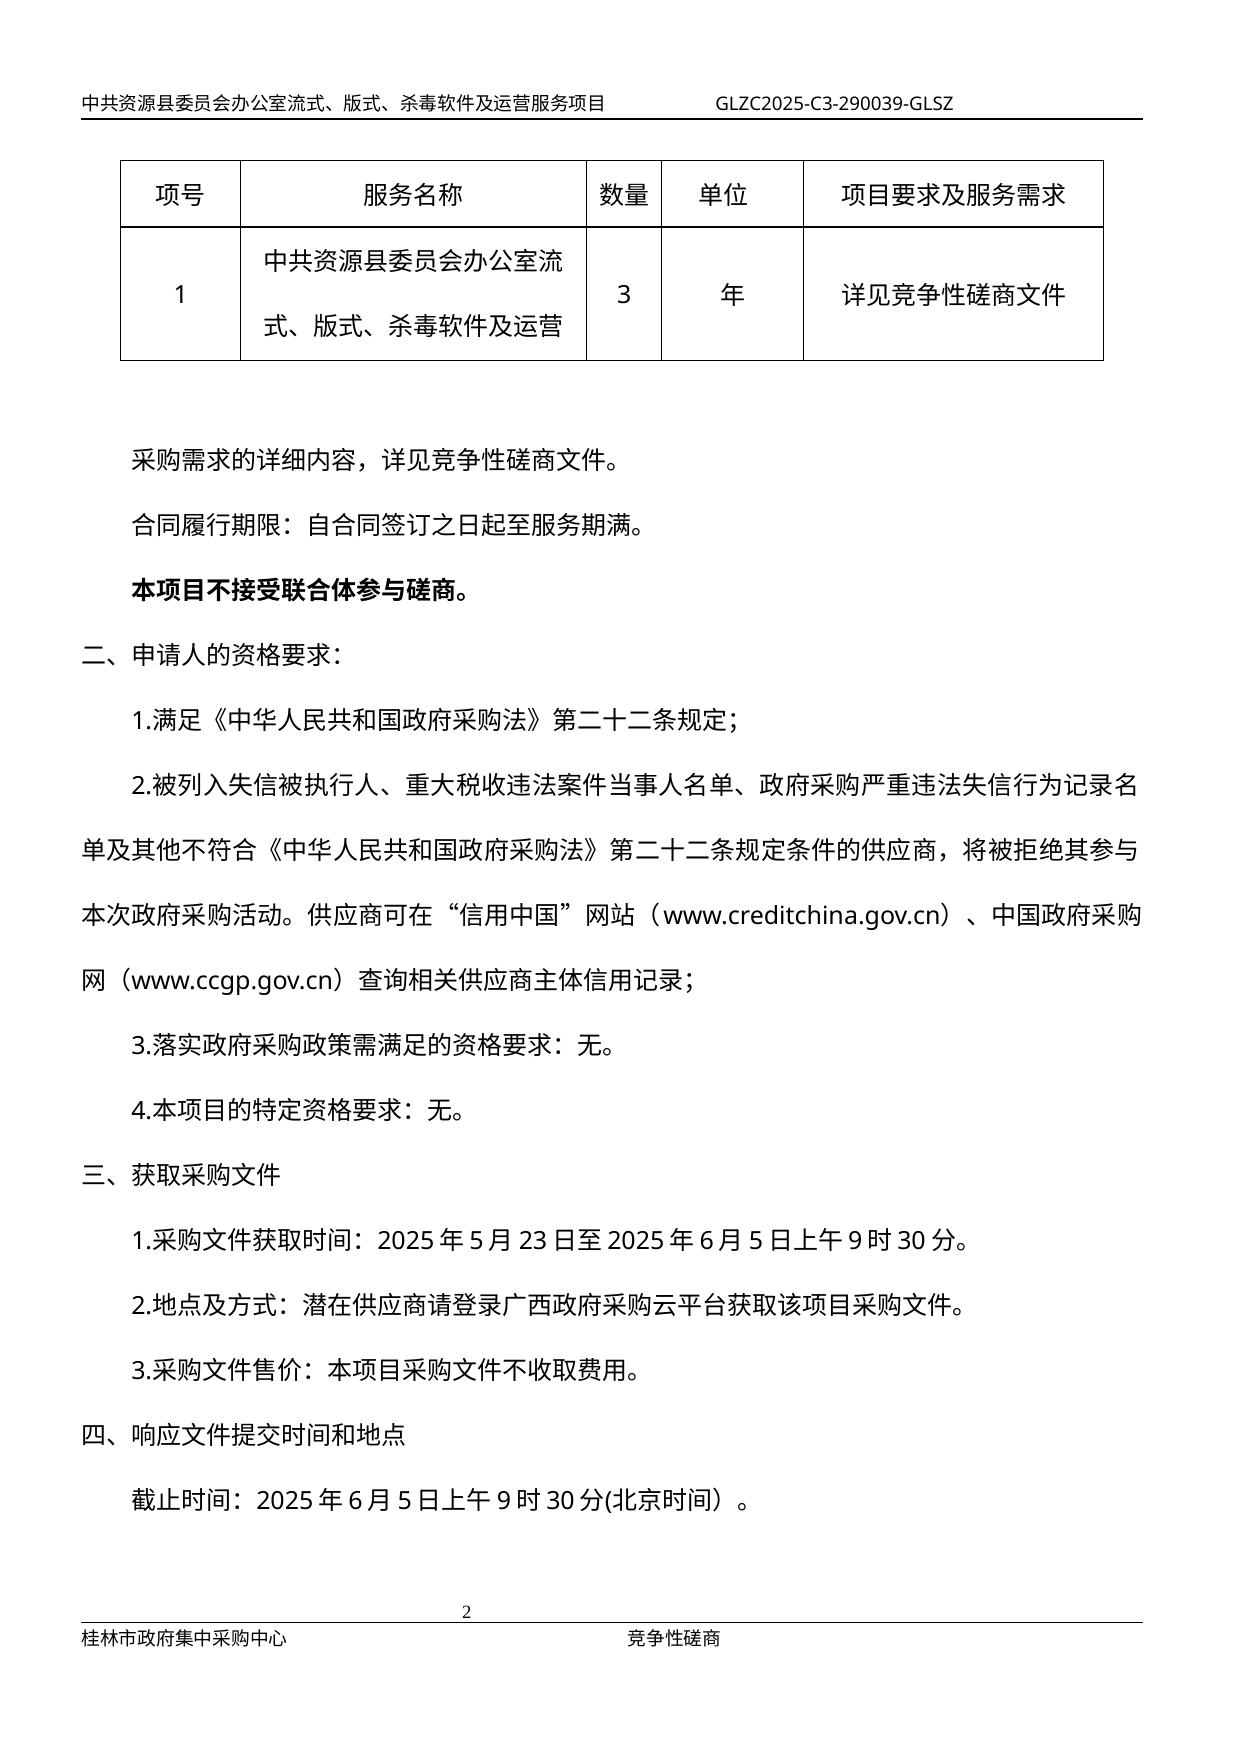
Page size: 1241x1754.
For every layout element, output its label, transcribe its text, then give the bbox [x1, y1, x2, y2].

text 1.满足《中华人民共和国政府采购法》第二十二条规定； [81, 686, 1143, 751]
table_cell 中共资源县委员会办公室流式、版式、杀毒软件及运营服务项目 [241, 228, 586, 360]
table_header 服务名称 [241, 161, 586, 226]
text 本项目不接受联合体参与磋商。 [81, 556, 1143, 621]
text 2.被列入失信被执行人、重大税收违法案件当事人名单、政府采购严重违法失信行为记录名单及其他不符合《中华人民共和国政府采购法》第二十二条规定条件的供应商，将被拒绝其参与本次政府采购活动。供应商可在“信用中国”网站（www.creditchina.gov.cn）、中国政府采购网（www.ccgp.gov.cn）查询相关供应商主体信用记录； [81, 751, 1143, 1011]
table_header 数量 [587, 161, 661, 226]
table_cell 1 [121, 228, 240, 360]
table_cell 年 [662, 228, 803, 360]
text 采购需求的详细内容，详见竞争性磋商文件。 [81, 426, 1143, 491]
text 2.地点及方式：潜在供应商请登录广西政府采购云平台获取该项目采购文件。 [81, 1271, 1143, 1336]
text 3.落实政府采购政策需满足的资格要求：无。 [81, 1011, 1143, 1076]
table_cell 详见竞争性磋商文件 [804, 228, 1103, 360]
text 合同履行期限：自合同签订之日起至服务期满。 [81, 491, 1143, 556]
table_header 项目要求及服务需求 [804, 161, 1103, 226]
text 3.采购文件售价：本项目采购文件不收取费用。 [81, 1336, 1143, 1401]
text 1.采购文件获取时间：2025年5月23日至2025年6月5日上午9时30分。 [81, 1206, 1143, 1271]
text 截止时间：2025年6月5日上午9时30分(北京时间）。 [81, 1466, 1143, 1531]
table_header 单位 [662, 161, 803, 226]
text 二、申请人的资格要求： [81, 621, 1143, 686]
text 三、获取采购文件 [81, 1141, 1143, 1206]
text 四、响应文件提交时间和地点 [81, 1401, 1143, 1466]
table_header 项号 [121, 161, 240, 226]
table_cell 3 [587, 228, 661, 360]
text 4.本项目的特定资格要求：无。 [81, 1076, 1143, 1141]
